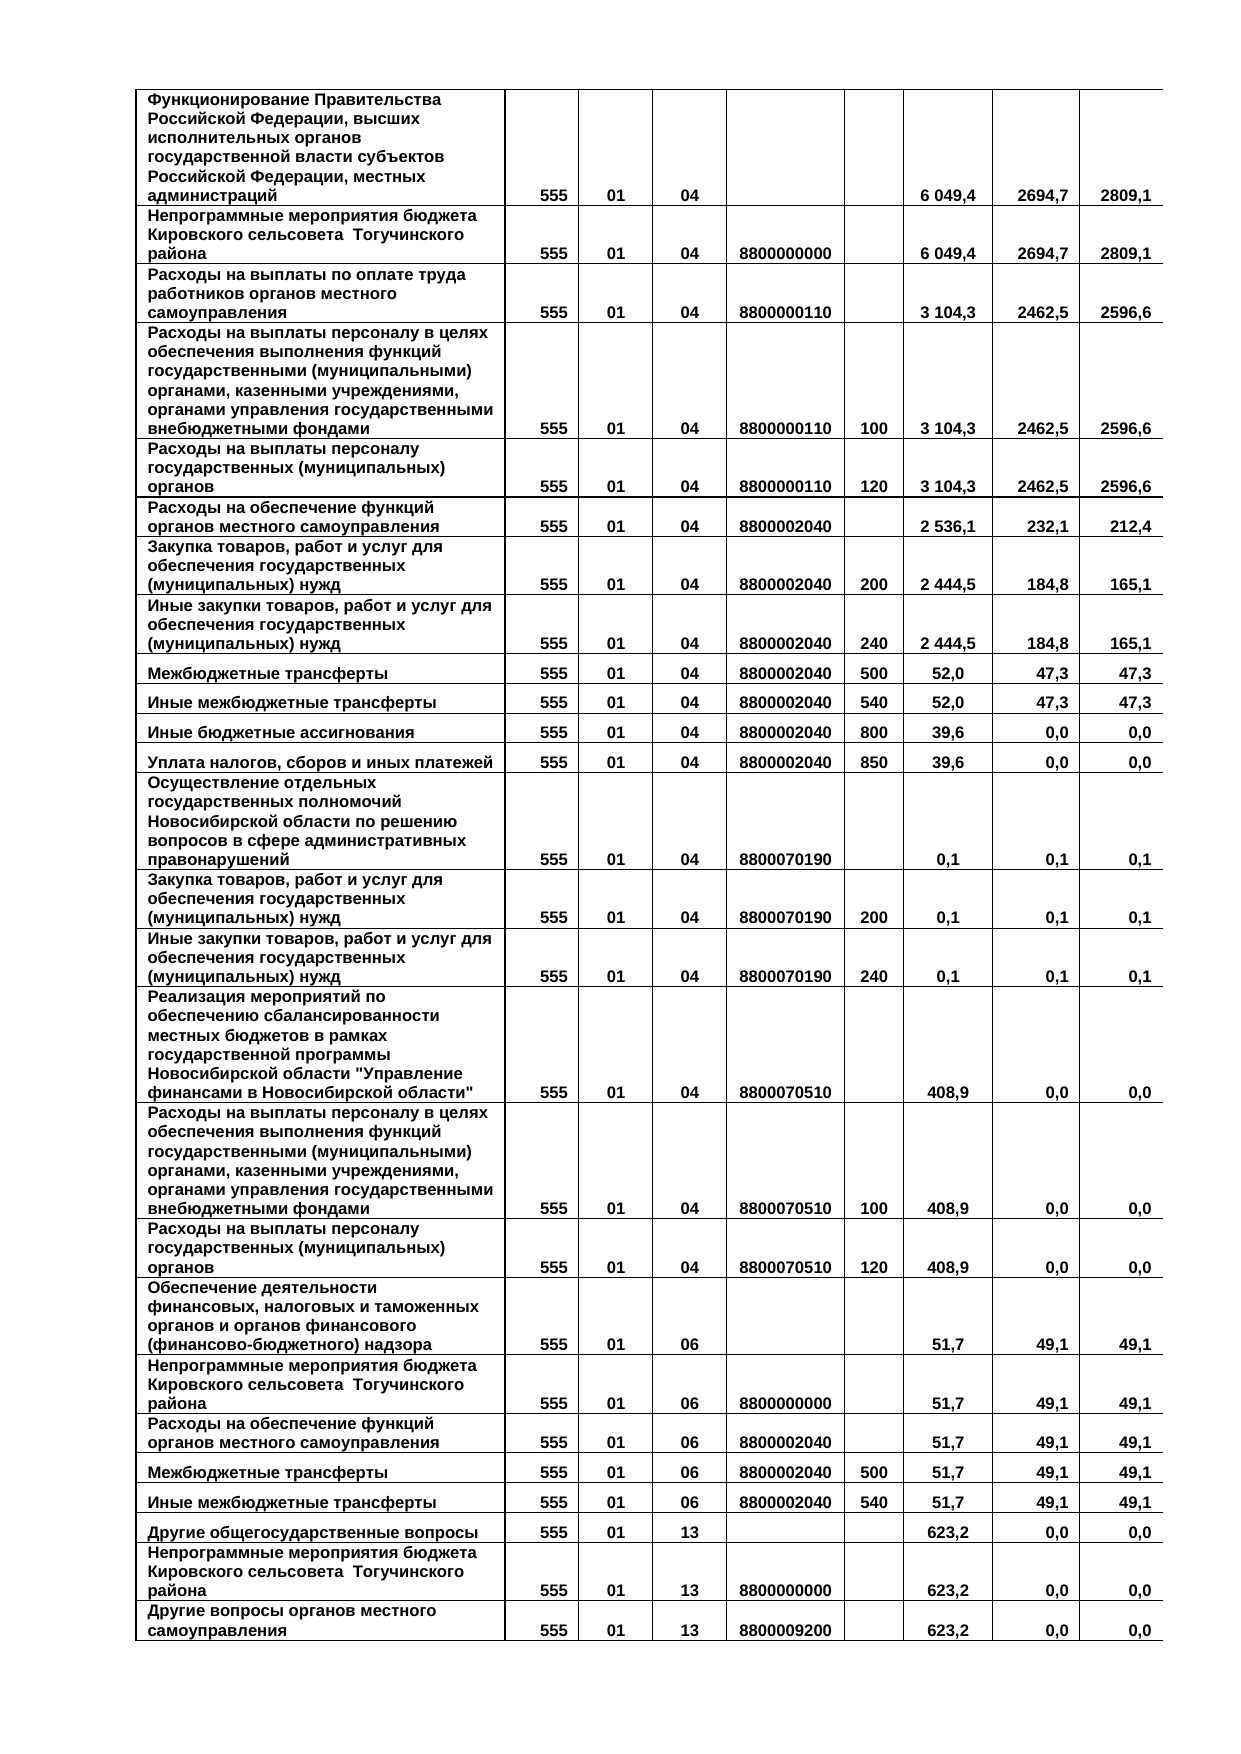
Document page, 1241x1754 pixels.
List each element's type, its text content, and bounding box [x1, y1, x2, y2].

table_cell 01 [579, 498, 652, 536]
table_cell 165,1 [1080, 595, 1163, 653]
table_cell 8800070190 [727, 773, 844, 869]
table_cell 01 [579, 987, 652, 1102]
table_cell 2694,7 [993, 90, 1079, 205]
table_cell 0,0 [993, 1219, 1079, 1277]
table_cell 01 [579, 773, 652, 869]
table_cell 232,1 [993, 498, 1079, 536]
table_cell 47,3 [1080, 654, 1163, 683]
table_cell 0,0 [1080, 743, 1163, 772]
table_cell 555 [506, 1219, 578, 1277]
table_cell 06 [653, 1453, 726, 1482]
table_cell 8800002040 [727, 714, 844, 742]
table_cell Иные межбюджетные трансферты [137, 1483, 504, 1512]
table_cell [845, 987, 903, 1102]
table_cell 0,0 [1080, 714, 1163, 742]
table_cell Расходы на обеспечение функций органов местного самоуправления [137, 498, 504, 536]
table_cell 184,8 [993, 537, 1079, 594]
table_cell 01 [579, 1103, 652, 1218]
table_cell Другие вопросы органов местного самоуправления [137, 1601, 504, 1639]
table_cell 01 [579, 1513, 652, 1542]
table_cell 8800070190 [727, 870, 844, 927]
table_cell 01 [579, 684, 652, 712]
table_cell 8800002040 [727, 1483, 844, 1512]
table_cell [845, 90, 903, 205]
table_cell [727, 1278, 844, 1354]
table_cell 47,3 [993, 654, 1079, 683]
table_cell 04 [653, 595, 726, 653]
table_cell 0,0 [993, 987, 1079, 1102]
table_cell 555 [506, 595, 578, 653]
table_cell Непрограммные мероприятия бюджета Кировского сельсовета Тогучинского района [137, 206, 504, 263]
table_cell 555 [506, 1483, 578, 1512]
table_cell 555 [506, 929, 578, 986]
table_cell 8800070510 [727, 1103, 844, 1218]
table_cell 408,9 [904, 1219, 992, 1277]
table_cell 200 [845, 870, 903, 927]
table_cell Расходы на обеспечение функций органов местного самоуправления [137, 1414, 504, 1452]
table_cell 0,0 [1080, 987, 1163, 1102]
table_cell 51,7 [904, 1278, 992, 1354]
table_cell 555 [506, 1513, 578, 1542]
table_cell Расходы на выплаты персоналу государственных (муниципальных) органов [137, 439, 504, 496]
table_cell 0,0 [993, 1513, 1079, 1542]
table_cell [845, 206, 903, 263]
table_cell 04 [653, 498, 726, 536]
table_cell 0,0 [993, 1601, 1079, 1639]
table_cell 8800000110 [727, 439, 844, 496]
table_cell 120 [845, 1219, 903, 1277]
table_cell 0,0 [1080, 1219, 1163, 1277]
table_cell 51,7 [904, 1483, 992, 1512]
table_cell 01 [579, 1601, 652, 1639]
table_cell [845, 1414, 903, 1452]
table_cell 49,1 [1080, 1483, 1163, 1512]
table_cell 0,1 [904, 929, 992, 986]
table_cell 8800002040 [727, 498, 844, 536]
table_cell 8800002040 [727, 595, 844, 653]
table_cell 555 [506, 870, 578, 927]
table_cell 49,1 [993, 1483, 1079, 1512]
table_cell 01 [579, 537, 652, 594]
table_cell 06 [653, 1414, 726, 1452]
table_cell 51,7 [904, 1355, 992, 1413]
table_cell 04 [653, 684, 726, 712]
table_cell 0,0 [1080, 1543, 1163, 1600]
table_cell 555 [506, 1103, 578, 1218]
table_cell Обеспечение деятельности финансовых, налоговых и таможенных органов и органов финансового (финансово-бюджетного) надзора [137, 1278, 504, 1354]
table_cell 2462,5 [993, 323, 1079, 438]
table_cell 555 [506, 1543, 578, 1600]
table_cell Уплата налогов, сборов и иных платежей [137, 743, 504, 772]
table_cell 212,4 [1080, 498, 1163, 536]
table_cell 408,9 [904, 987, 992, 1102]
table_cell 39,6 [904, 714, 992, 742]
table_cell [845, 1601, 903, 1639]
table_cell 8800002040 [727, 743, 844, 772]
table_cell 8800002040 [727, 537, 844, 594]
table_cell 04 [653, 743, 726, 772]
table_cell 13 [653, 1543, 726, 1600]
table_cell 04 [653, 987, 726, 1102]
table_cell 8800070190 [727, 929, 844, 986]
table_cell 01 [579, 90, 652, 205]
table_cell 3 104,3 [904, 264, 992, 322]
table_cell 01 [579, 743, 652, 772]
table_cell 49,1 [1080, 1414, 1163, 1452]
table_cell [845, 1355, 903, 1413]
table_cell 52,0 [904, 684, 992, 712]
table_cell 04 [653, 439, 726, 496]
table_cell 2809,1 [1080, 90, 1163, 205]
table_cell 01 [579, 714, 652, 742]
table_cell 04 [653, 714, 726, 742]
table_cell 623,2 [904, 1543, 992, 1600]
table_cell 01 [579, 439, 652, 496]
table_cell 49,1 [993, 1355, 1079, 1413]
table_cell 8800000000 [727, 206, 844, 263]
table_cell 04 [653, 264, 726, 322]
table_cell 51,7 [904, 1414, 992, 1452]
table_cell 0,0 [1080, 1601, 1163, 1639]
table_cell [845, 1278, 903, 1354]
table_cell 240 [845, 595, 903, 653]
table_cell 555 [506, 987, 578, 1102]
table_cell 800 [845, 714, 903, 742]
table_cell [845, 498, 903, 536]
table_cell 850 [845, 743, 903, 772]
table_cell 2809,1 [1080, 206, 1163, 263]
table_cell 6 049,4 [904, 206, 992, 263]
table_cell 240 [845, 929, 903, 986]
table_cell 8800000110 [727, 264, 844, 322]
table_cell Функционирование Правительства Российской Федерации, высших исполнительных органов государственной власти субъектов Российской Федерации, местных администраций [137, 90, 504, 205]
table_cell 555 [506, 537, 578, 594]
table_cell 04 [653, 323, 726, 438]
table_cell Другие общегосударственные вопросы [137, 1513, 504, 1542]
table_cell [845, 264, 903, 322]
table_cell 01 [579, 264, 652, 322]
table_cell 555 [506, 90, 578, 205]
table_cell 120 [845, 439, 903, 496]
table_cell Межбюджетные трансферты [137, 1453, 504, 1482]
table_cell [727, 90, 844, 205]
table_cell 0,1 [1080, 870, 1163, 927]
table_cell 100 [845, 1103, 903, 1218]
table_cell 0,0 [993, 1103, 1079, 1218]
table_cell 01 [579, 323, 652, 438]
table_cell 3 104,3 [904, 439, 992, 496]
table_cell 540 [845, 684, 903, 712]
table_cell Иные межбюджетные трансферты [137, 684, 504, 712]
table_cell Непрограммные мероприятия бюджета Кировского сельсовета Тогучинского района [137, 1355, 504, 1413]
table_cell [845, 1543, 903, 1600]
table_cell 184,8 [993, 595, 1079, 653]
table_cell 2462,5 [993, 264, 1079, 322]
table_cell 8800002040 [727, 1414, 844, 1452]
table_cell 8800002040 [727, 654, 844, 683]
table_cell 2694,7 [993, 206, 1079, 263]
table_cell 04 [653, 1219, 726, 1277]
table_cell 555 [506, 654, 578, 683]
table_cell 555 [506, 206, 578, 263]
table_cell 555 [506, 264, 578, 322]
table_cell Расходы на выплаты персоналу государственных (муниципальных) органов [137, 1219, 504, 1277]
table_cell 555 [506, 773, 578, 869]
table_cell 500 [845, 654, 903, 683]
table_cell 0,0 [993, 743, 1079, 772]
table_cell 49,1 [1080, 1278, 1163, 1354]
table_cell Расходы на выплаты по оплате труда работников органов местного самоуправления [137, 264, 504, 322]
table_cell 200 [845, 537, 903, 594]
table_cell 8800000000 [727, 1543, 844, 1600]
table_cell 06 [653, 1278, 726, 1354]
table_cell 555 [506, 1453, 578, 1482]
table_cell 04 [653, 1103, 726, 1218]
table_cell 51,7 [904, 1453, 992, 1482]
table_cell 0,0 [993, 714, 1079, 742]
table_cell 49,1 [1080, 1355, 1163, 1413]
table_cell 01 [579, 1219, 652, 1277]
table_cell 555 [506, 498, 578, 536]
table_cell 01 [579, 595, 652, 653]
table_cell 04 [653, 537, 726, 594]
table_cell [727, 1513, 844, 1542]
table_cell 01 [579, 1453, 652, 1482]
table_cell 8800009200 [727, 1601, 844, 1639]
table_cell 8800002040 [727, 1453, 844, 1482]
table_cell 0,0 [1080, 1103, 1163, 1218]
table_cell 04 [653, 929, 726, 986]
table_cell 0,1 [904, 870, 992, 927]
table_cell Иные закупки товаров, работ и услуг для обеспечения государственных (муниципальных) нужд [137, 595, 504, 653]
table_cell 2462,5 [993, 439, 1079, 496]
table_cell 8800000110 [727, 323, 844, 438]
table_cell 0,1 [993, 870, 1079, 927]
table_cell 540 [845, 1483, 903, 1512]
table_cell [845, 773, 903, 869]
table_cell 04 [653, 206, 726, 263]
table_cell 555 [506, 1355, 578, 1413]
table_cell 2596,6 [1080, 264, 1163, 322]
table_cell 01 [579, 206, 652, 263]
table_cell Закупка товаров, работ и услуг для обеспечения государственных (муниципальных) нужд [137, 537, 504, 594]
table_cell 04 [653, 90, 726, 205]
table_cell Непрограммные мероприятия бюджета Кировского сельсовета Тогучинского района [137, 1543, 504, 1600]
table_cell 0,1 [1080, 929, 1163, 986]
table_cell 165,1 [1080, 537, 1163, 594]
table_cell 0,0 [993, 1543, 1079, 1600]
table_cell 2 536,1 [904, 498, 992, 536]
table_cell 06 [653, 1483, 726, 1512]
table_cell 623,2 [904, 1601, 992, 1639]
table_cell 500 [845, 1453, 903, 1482]
table_cell 8800070510 [727, 987, 844, 1102]
table_cell 01 [579, 1355, 652, 1413]
table_cell 04 [653, 870, 726, 927]
table_cell 3 104,3 [904, 323, 992, 438]
table_cell 408,9 [904, 1103, 992, 1218]
table_cell Реализация мероприятий по обеспечению сбалансированности местных бюджетов в рамках государственной программы Новосибирской области "Управление финансами в Новосибирской области" [137, 987, 504, 1102]
table_cell 13 [653, 1601, 726, 1639]
table_cell 2 444,5 [904, 537, 992, 594]
table_cell 6 049,4 [904, 90, 992, 205]
table_cell 555 [506, 323, 578, 438]
table_cell 01 [579, 1278, 652, 1354]
table_cell 0,1 [904, 773, 992, 869]
table_cell 49,1 [993, 1278, 1079, 1354]
table_cell 13 [653, 1513, 726, 1542]
table_cell 8800000000 [727, 1355, 844, 1413]
table_cell 01 [579, 1543, 652, 1600]
table_cell 555 [506, 743, 578, 772]
table_cell [845, 1513, 903, 1542]
table_cell 0,0 [1080, 1513, 1163, 1542]
table_cell 06 [653, 1355, 726, 1413]
table_cell 8800002040 [727, 684, 844, 712]
table_cell Осуществление отдельных государственных полномочий Новосибирской области по решению вопросов в сфере административных правонарушений [137, 773, 504, 869]
table_cell Иные закупки товаров, работ и услуг для обеспечения государственных (муниципальных) нужд [137, 929, 504, 986]
table_cell 47,3 [1080, 684, 1163, 712]
table_cell Межбюджетные трансферты [137, 654, 504, 683]
table_cell 39,6 [904, 743, 992, 772]
table_cell 8800070510 [727, 1219, 844, 1277]
table_cell 01 [579, 1483, 652, 1512]
table_cell 0,1 [993, 929, 1079, 986]
table_cell 555 [506, 684, 578, 712]
table_cell 49,1 [1080, 1453, 1163, 1482]
table_cell 555 [506, 1601, 578, 1639]
table_cell 555 [506, 714, 578, 742]
table_cell 0,1 [993, 773, 1079, 869]
table_cell 555 [506, 1414, 578, 1452]
table_cell Закупка товаров, работ и услуг для обеспечения государственных (муниципальных) нужд [137, 870, 504, 927]
table_cell 49,1 [993, 1453, 1079, 1482]
table_cell 2596,6 [1080, 439, 1163, 496]
table_cell 0,1 [1080, 773, 1163, 869]
table_cell 01 [579, 1414, 652, 1452]
table_cell Иные бюджетные ассигнования [137, 714, 504, 742]
table_cell 555 [506, 1278, 578, 1354]
table_cell 623,2 [904, 1513, 992, 1542]
table_cell 2596,6 [1080, 323, 1163, 438]
table_cell 49,1 [993, 1414, 1079, 1452]
table_cell 555 [506, 439, 578, 496]
table_cell 52,0 [904, 654, 992, 683]
table_cell 01 [579, 929, 652, 986]
table_cell 47,3 [993, 684, 1079, 712]
table_cell 100 [845, 323, 903, 438]
table_cell 01 [579, 654, 652, 683]
table_cell 2 444,5 [904, 595, 992, 653]
table_cell 04 [653, 773, 726, 869]
table_cell 04 [653, 654, 726, 683]
table_cell 01 [579, 870, 652, 927]
